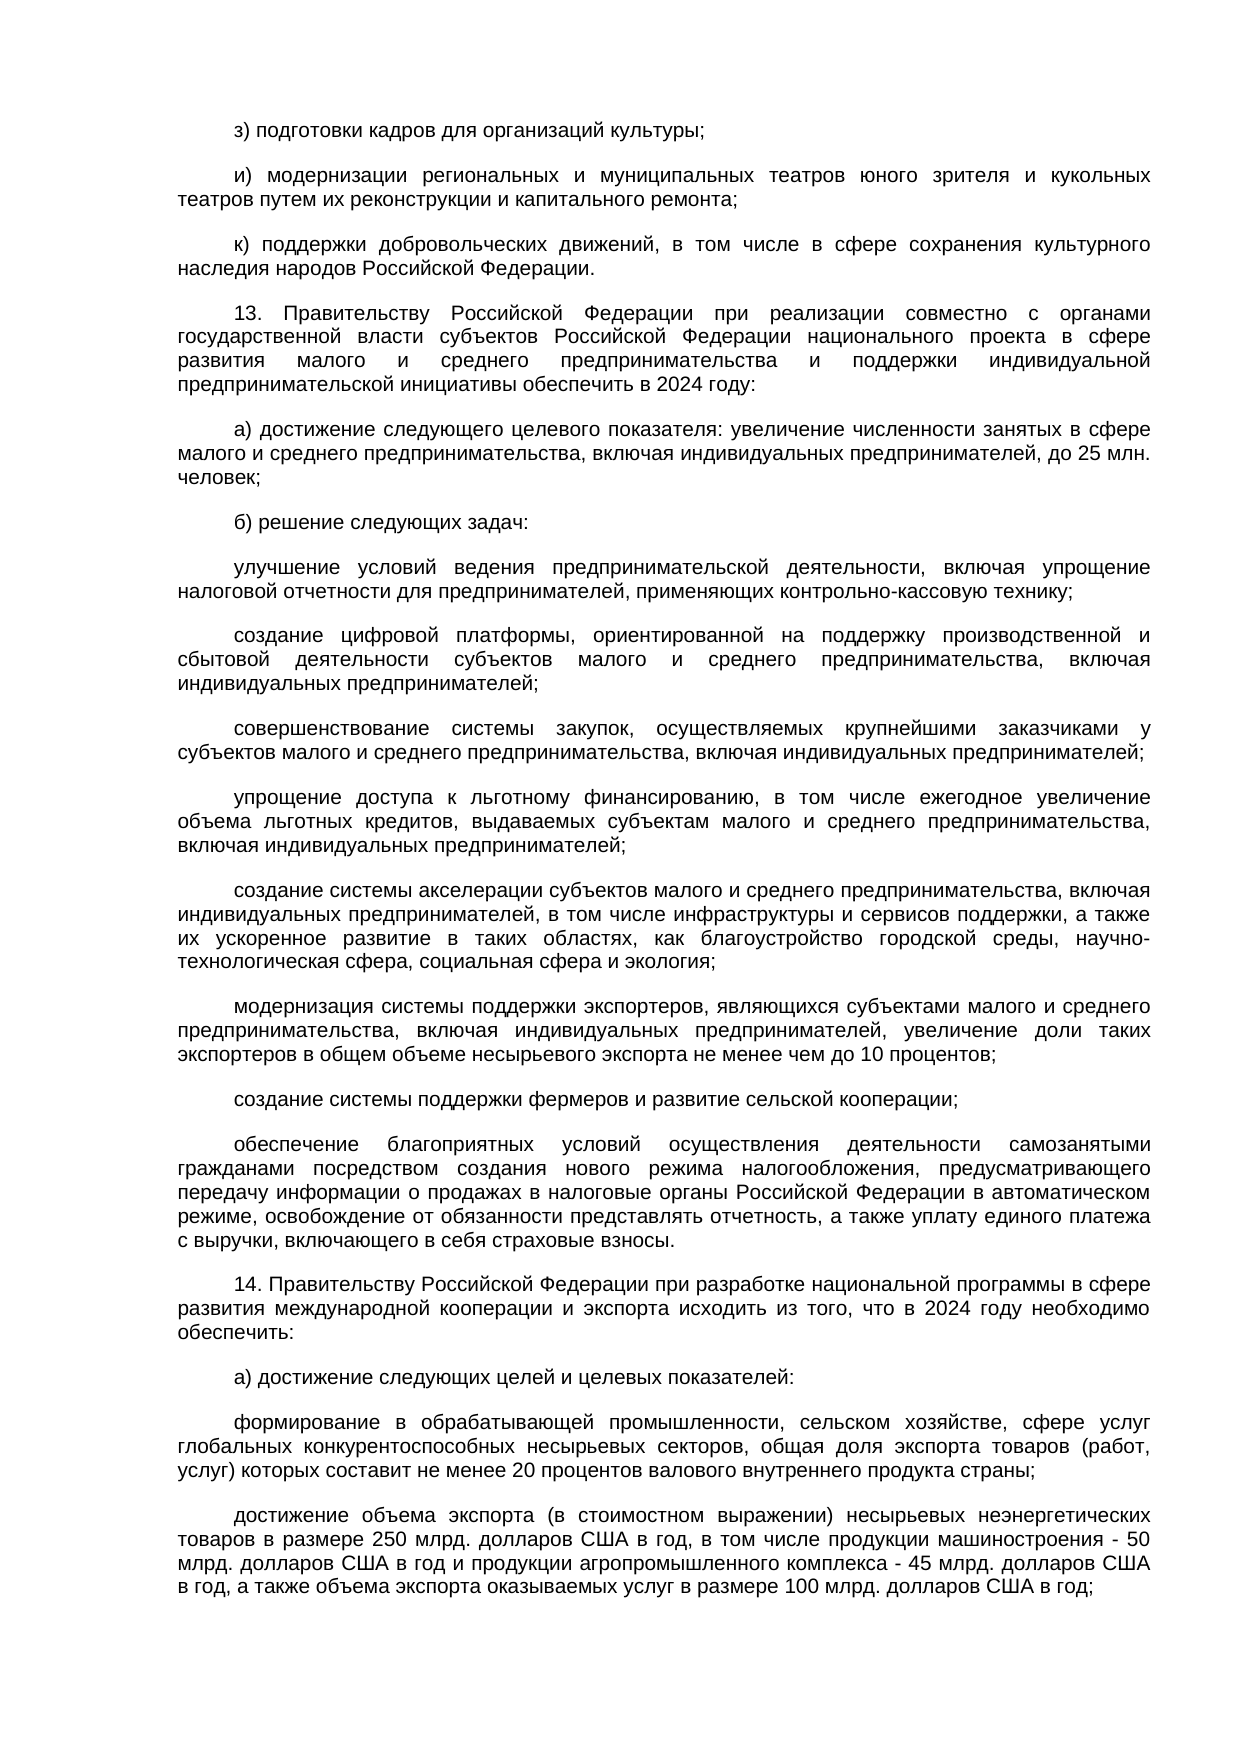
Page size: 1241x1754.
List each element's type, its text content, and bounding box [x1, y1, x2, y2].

text 13. Правительству Российской Федерации при реализации совместно с органами государственной власти субъектов Российской Федерации национального проекта в сфере развития малого и среднего предпринимательства и поддержки индивидуальной предпринимательской инициативы обеспечить в 2024 году: [177, 300, 1152, 396]
text создание системы поддержки фермеров и развитие сельской кооперации; [177, 1087, 1152, 1111]
text к) поддержки добровольческих движений, в том числе в сфере сохранения культурного наследия народов Российской Федерации. [177, 232, 1152, 279]
text создание системы акселерации субъектов малого и среднего предпринимательства, включая индивидуальных предпринимателей, в том числе инфраструктуры и сервисов поддержки, а также их ускоренное развитие в таких областях, как благоустройство городской среды, научно-технологическая сфера, социальная сфера и экология; [177, 877, 1152, 973]
text б) решение следующих задач: [177, 510, 1152, 534]
text улучшение условий ведения предпринимательской деятельности, включая упрощение налоговой отчетности для предпринимателей, применяющих контрольно-кассовую технику; [177, 554, 1152, 602]
text создание цифровой платформы, ориентированной на поддержку производственной и сбытовой деятельности субъектов малого и среднего предпринимательства, включая индивидуальных предпринимателей; [177, 623, 1152, 695]
text 14. Правительству Российской Федерации при разработке национальной программы в сфере развития международной кооперации и экспорта исходить из того, что в 2024 году необходимо обеспечить: [177, 1272, 1152, 1344]
text совершенствование системы закупок, осуществляемых крупнейшими заказчиками у субъектов малого и среднего предпринимательства, включая индивидуальных предпринимателей; [177, 716, 1152, 764]
text достижение объема экспорта (в стоимостном выражении) несырьевых неэнергетических товаров в размере 250 млрд. долларов США в год, в том числе продукции машиностроения - 50 млрд. долларов США в год и продукции агропромышленного комплекса - 45 млрд. долларов США в год, а также объема экспорта оказываемых услуг в размере 100 млрд. долларов США в год; [177, 1502, 1152, 1598]
text з) подготовки кадров для организаций культуры; [177, 118, 1152, 142]
text упрощение доступа к льготному финансированию, в том числе ежегодное увеличение объема льготных кредитов, выдаваемых субъектам малого и среднего предпринимательства, включая индивидуальных предпринимателей; [177, 785, 1152, 857]
text а) достижение следующих целей и целевых показателей: [177, 1365, 1152, 1389]
text и) модернизации региональных и муниципальных театров юного зрителя и кукольных театров путем их реконструкции и капитального ремонта; [177, 163, 1152, 211]
text формирование в обрабатывающей промышленности, сельском хозяйстве, сфере услуг глобальных конкурентоспособных несырьевых секторов, общая доля экспорта товаров (работ, услуг) которых составит не менее 20 процентов валового внутреннего продукта страны; [177, 1410, 1152, 1482]
text а) достижение следующего целевого показателя: увеличение численности занятых в сфере малого и среднего предпринимательства, включая индивидуальных предпринимателей, до 25 млн. человек; [177, 417, 1152, 489]
text модернизация системы поддержки экспортеров, являющихся субъектами малого и среднего предпринимательства, включая индивидуальных предпринимателей, увеличение доли таких экспортеров в общем объеме несырьевого экспорта не менее чем до 10 процентов; [177, 994, 1152, 1066]
text обеспечение благоприятных условий осуществления деятельности самозанятыми гражданами посредством создания нового режима налогообложения, предусматривающего передачу информации о продажах в налоговые органы Российской Федерации в автоматическом режиме, освобождение от обязанности представлять отчетность, а также уплату единого платежа с выручки, включающего в себя страховые взносы. [177, 1132, 1152, 1251]
